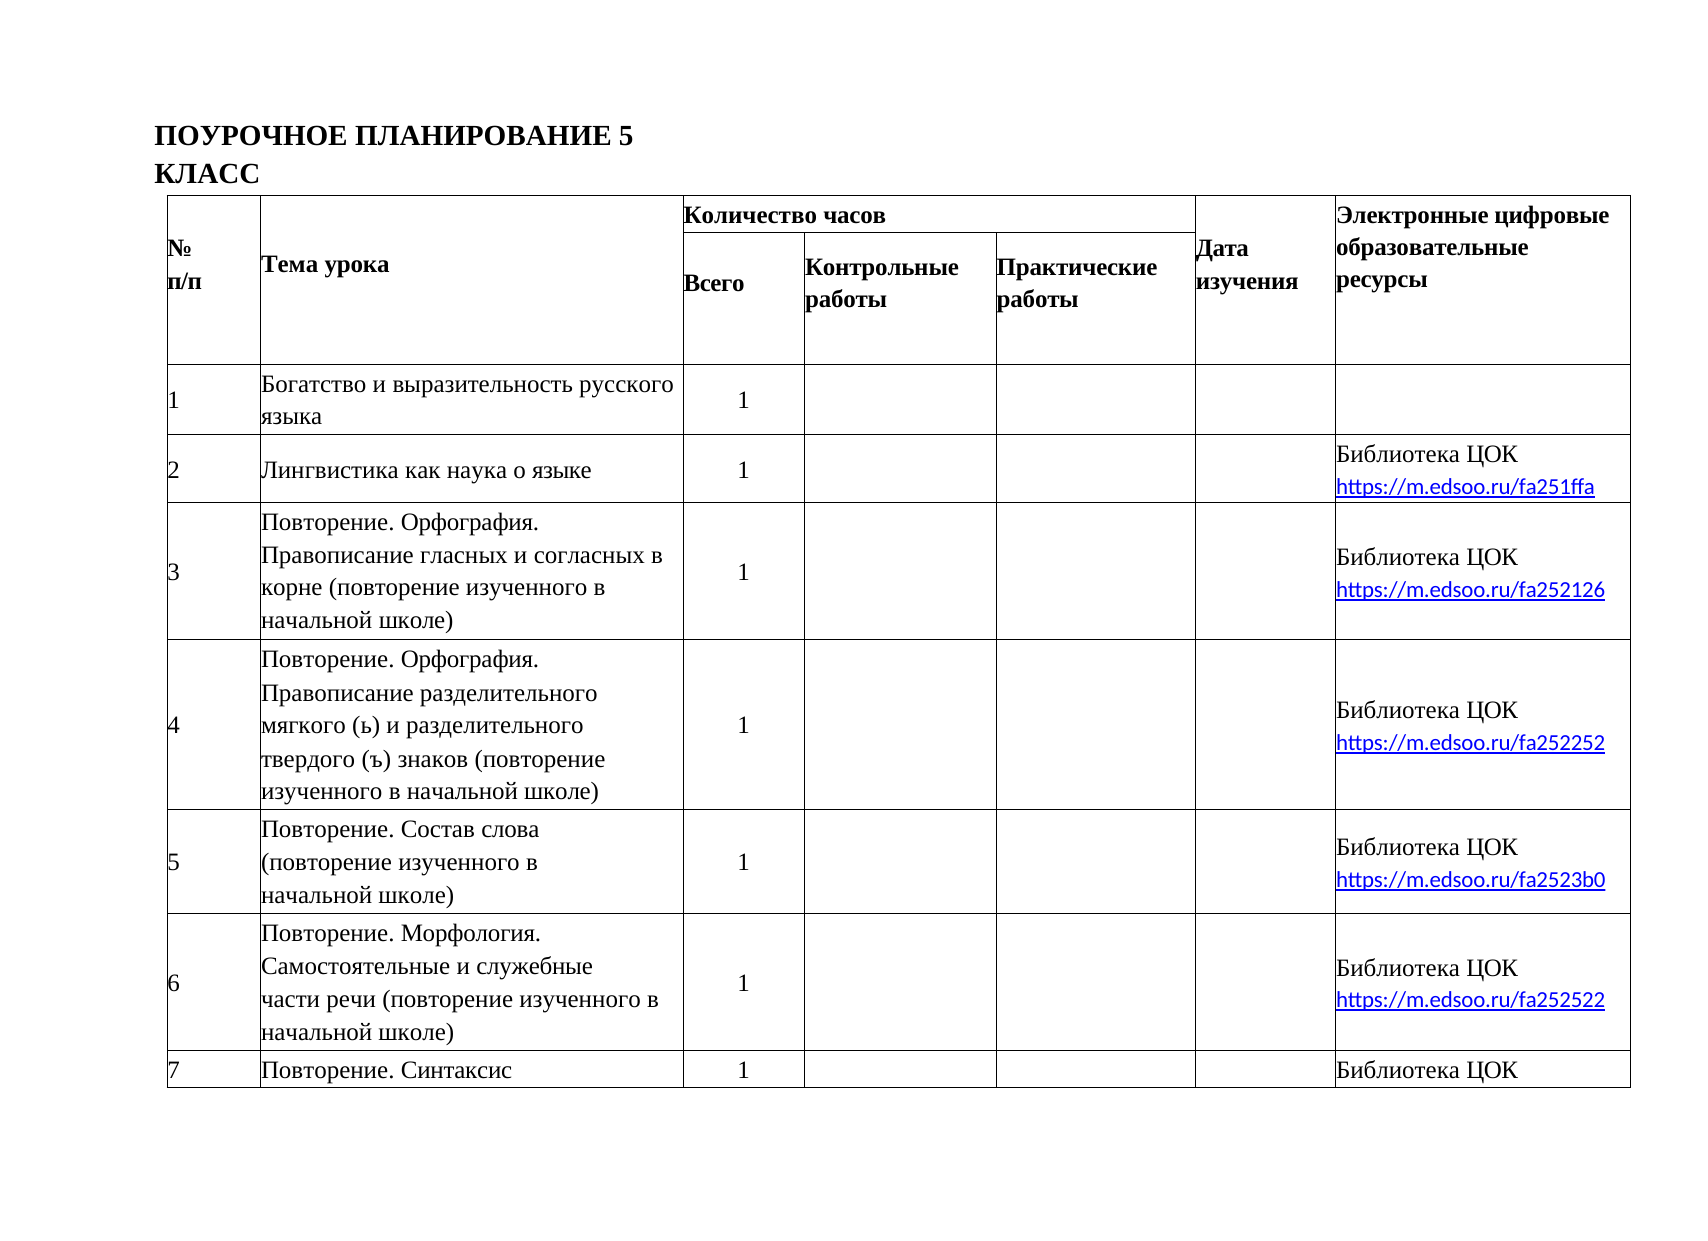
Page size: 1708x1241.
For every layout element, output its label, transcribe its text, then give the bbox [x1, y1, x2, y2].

table_cell Повторение. Орфография. Правописание гласных и согласных в корне (повторение изученного в начальной школе) [261, 503, 683, 639]
table_cell 1 [684, 503, 804, 639]
table_cell [1196, 810, 1335, 913]
table_cell 1 [684, 810, 804, 913]
table_header Электронные цифровые образовательные ресурсы [1336, 196, 1630, 363]
table_cell Библиотека ЦОК [1336, 1051, 1630, 1087]
table_cell Библиотека ЦОК https://m.edsoo.ru/fa252126 [1336, 503, 1630, 639]
table_cell [805, 914, 996, 1050]
table_cell [1196, 1051, 1335, 1087]
table_cell [805, 503, 996, 639]
table_cell 5 [168, 810, 260, 913]
table_header № п/п [168, 196, 260, 363]
table_cell [1336, 365, 1630, 434]
table_cell [805, 1051, 996, 1087]
table_cell Повторение. Состав слова (повторение изученного в начальной школе) [261, 810, 683, 913]
table_cell [1196, 365, 1335, 434]
table_header Количество часов [684, 196, 1195, 232]
table_header Тема урока [261, 196, 683, 363]
table_header Дата изучения [1196, 196, 1335, 363]
table_cell [805, 640, 996, 809]
table_cell [1196, 640, 1335, 809]
table_cell 1 [684, 435, 804, 502]
table_cell Лингвистика как наука о языке [261, 435, 683, 502]
table_cell [997, 640, 1195, 809]
table_cell Библиотека ЦОК https://m.edsoo.ru/fa2523b0 [1336, 810, 1630, 913]
table_cell 3 [168, 503, 260, 639]
table_cell [997, 435, 1195, 502]
table_cell Повторение. Орфография. Правописание разделительного мягкого (ь) и разделительного твердого (ъ) знаков (повторение изученного в начальной школе) [261, 640, 683, 809]
table_cell 2 [168, 435, 260, 502]
table_cell Богатство и выразительность русского языка [261, 365, 683, 434]
table_cell [997, 1051, 1195, 1087]
table_cell 6 [168, 914, 260, 1050]
table_cell [1196, 435, 1335, 502]
table_cell Библиотека ЦОК https://m.edsoo.ru/fa251ffa [1336, 435, 1630, 502]
table_cell 1 [684, 640, 804, 809]
table_cell Библиотека ЦОК https://m.edsoo.ru/fa252522 [1336, 914, 1630, 1050]
table_cell [997, 810, 1195, 913]
table_cell 1 [684, 365, 804, 434]
table_cell 1 [684, 914, 804, 1050]
table_cell [805, 365, 996, 434]
table_cell [997, 503, 1195, 639]
table_cell [997, 365, 1195, 434]
table_cell Всего [684, 233, 804, 363]
table_cell [805, 810, 996, 913]
table_cell 4 [168, 640, 260, 809]
table_cell [997, 914, 1195, 1050]
table_cell Контрольные работы [805, 233, 996, 363]
text ПОУРОЧНОЕ ПЛАНИРОВАНИЕ 5 КЛАСС [154, 118, 665, 190]
table_cell Практические работы [997, 233, 1195, 363]
table_cell [1196, 914, 1335, 1050]
table_cell Библиотека ЦОК https://m.edsoo.ru/fa252252 [1336, 640, 1630, 809]
table_cell [1196, 503, 1335, 639]
table_cell [805, 435, 996, 502]
table_cell 1 [168, 365, 260, 434]
table_cell 7 [168, 1051, 260, 1087]
table_cell 1 [684, 1051, 804, 1087]
table_cell Повторение. Морфология. Самостоятельные и служебные части речи (повторение изученного в начальной школе) [261, 914, 683, 1050]
table_cell Повторение. Синтаксис [261, 1051, 683, 1087]
